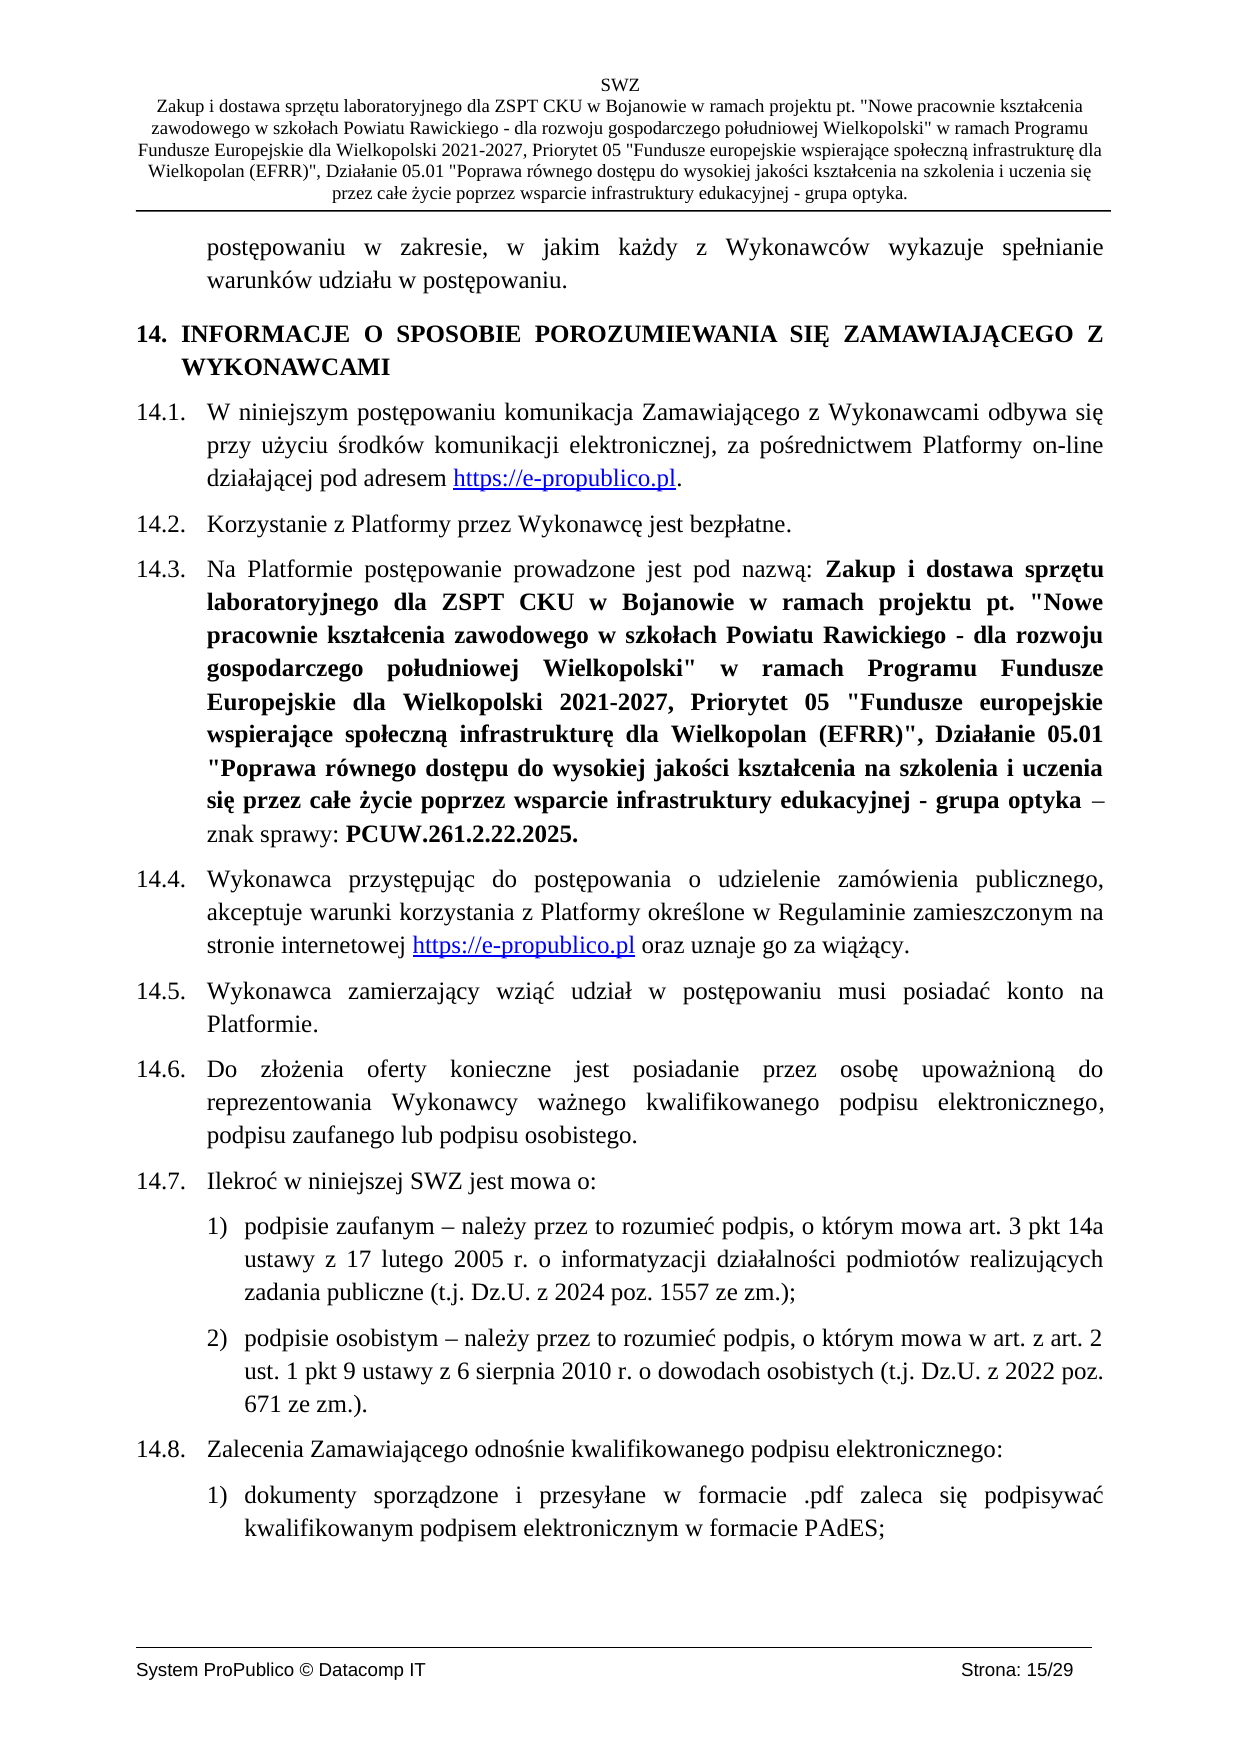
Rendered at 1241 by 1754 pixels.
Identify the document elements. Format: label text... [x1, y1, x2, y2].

subtitle Do złożenia oferty konieczne jest posiadanie przez osobę upoważnioną do reprezentowania Wykonawcy ważnego kwalifikowanego podpisu elektronicznego, podpisu zaufanego lub podpisu osobistego. [136, 1054, 1104, 1149]
subtitle Ilekroć w niniejszej SWZ jest mowa o: [136, 1166, 1104, 1194]
subtitle Korzystanie z Platformy przez Wykonawcę jest bezpłatne. [136, 509, 1104, 538]
subtitle Informacje o sposobie porozumiewania się zamawiającego z Wykonawcami [136, 319, 1104, 381]
subtitle W niniejszym postępowaniu komunikacja Zamawiającego z Wykonawcami odbywa się przy użyciu środków komunikacji elektronicznej, za pośrednictwem Platformy on-line działającej pod adresem https://e-propublico.pl. [136, 397, 1104, 492]
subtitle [136, 232, 1104, 294]
subtitle Wykonawca przystępując do postępowania o udzielenie zamówienia publicznego, akceptuje warunki korzystania z Platformy określone w Regulaminie zamieszczonym na stronie internetowej https://e-propublico.pl oraz uznaje go za wiążący. [136, 864, 1104, 959]
subtitle podpisie osobistym – należy przez to rozumieć podpis, o którym mowa w art. z art. 2 ust. 1 pkt 9 ustawy z 6 sierpnia 2010 r. o dowodach osobistych (t.j. Dz.U. z 2022 poz. 671 ze zm.). [207, 1323, 1104, 1418]
subtitle dokumenty sporządzone i przesyłane w formacie .pdf zaleca się podpisywać kwalifikowanym podpisem elektronicznym w formacie PAdES; [207, 1480, 1104, 1542]
subtitle Na Platformie postępowanie prowadzone jest pod nazwą: Zakup i dostawa sprzętu laboratoryjnego dla ZSPT CKU w Bojanowie w ramach projektu pt. "Nowe pracownie kształcenia zawodowego w szkołach Powiatu Rawickiego - dla rozwoju gospodarczego południowej Wielkopolski" w ramach Programu Fundusze Europejskie dla Wielkopolski 2021-2027, Priorytet 05 "Fundusze europejskie wspierające społeczną infrastrukturę dla Wielkopolan (EFRR)", Działanie 05.01 "Poprawa równego dostępu do wysokiej jakości kształcenia na szkolenia i uczenia się przez całe życie poprzez wsparcie infrastruktury edukacyjnej - grupa optyka – znak sprawy: PCUW.261.2.22.2025. [136, 554, 1104, 847]
subtitle Zalecenia Zamawiającego odnośnie kwalifikowanego podpisu elektronicznego: [136, 1434, 1104, 1463]
subtitle podpisie zaufanym – należy przez to rozumieć podpis, o którym mowa art. 3 pkt 14a ustawy z 17 lutego 2005 r. o informatyzacji działalności podmiotów realizujących zadania publiczne (t.j. Dz.U. z 2024 poz. 1557 ze zm.); [207, 1211, 1104, 1306]
subtitle Wykonawca zamierzający wziąć udział w postępowaniu musi posiadać konto na Platformie. [136, 976, 1104, 1037]
